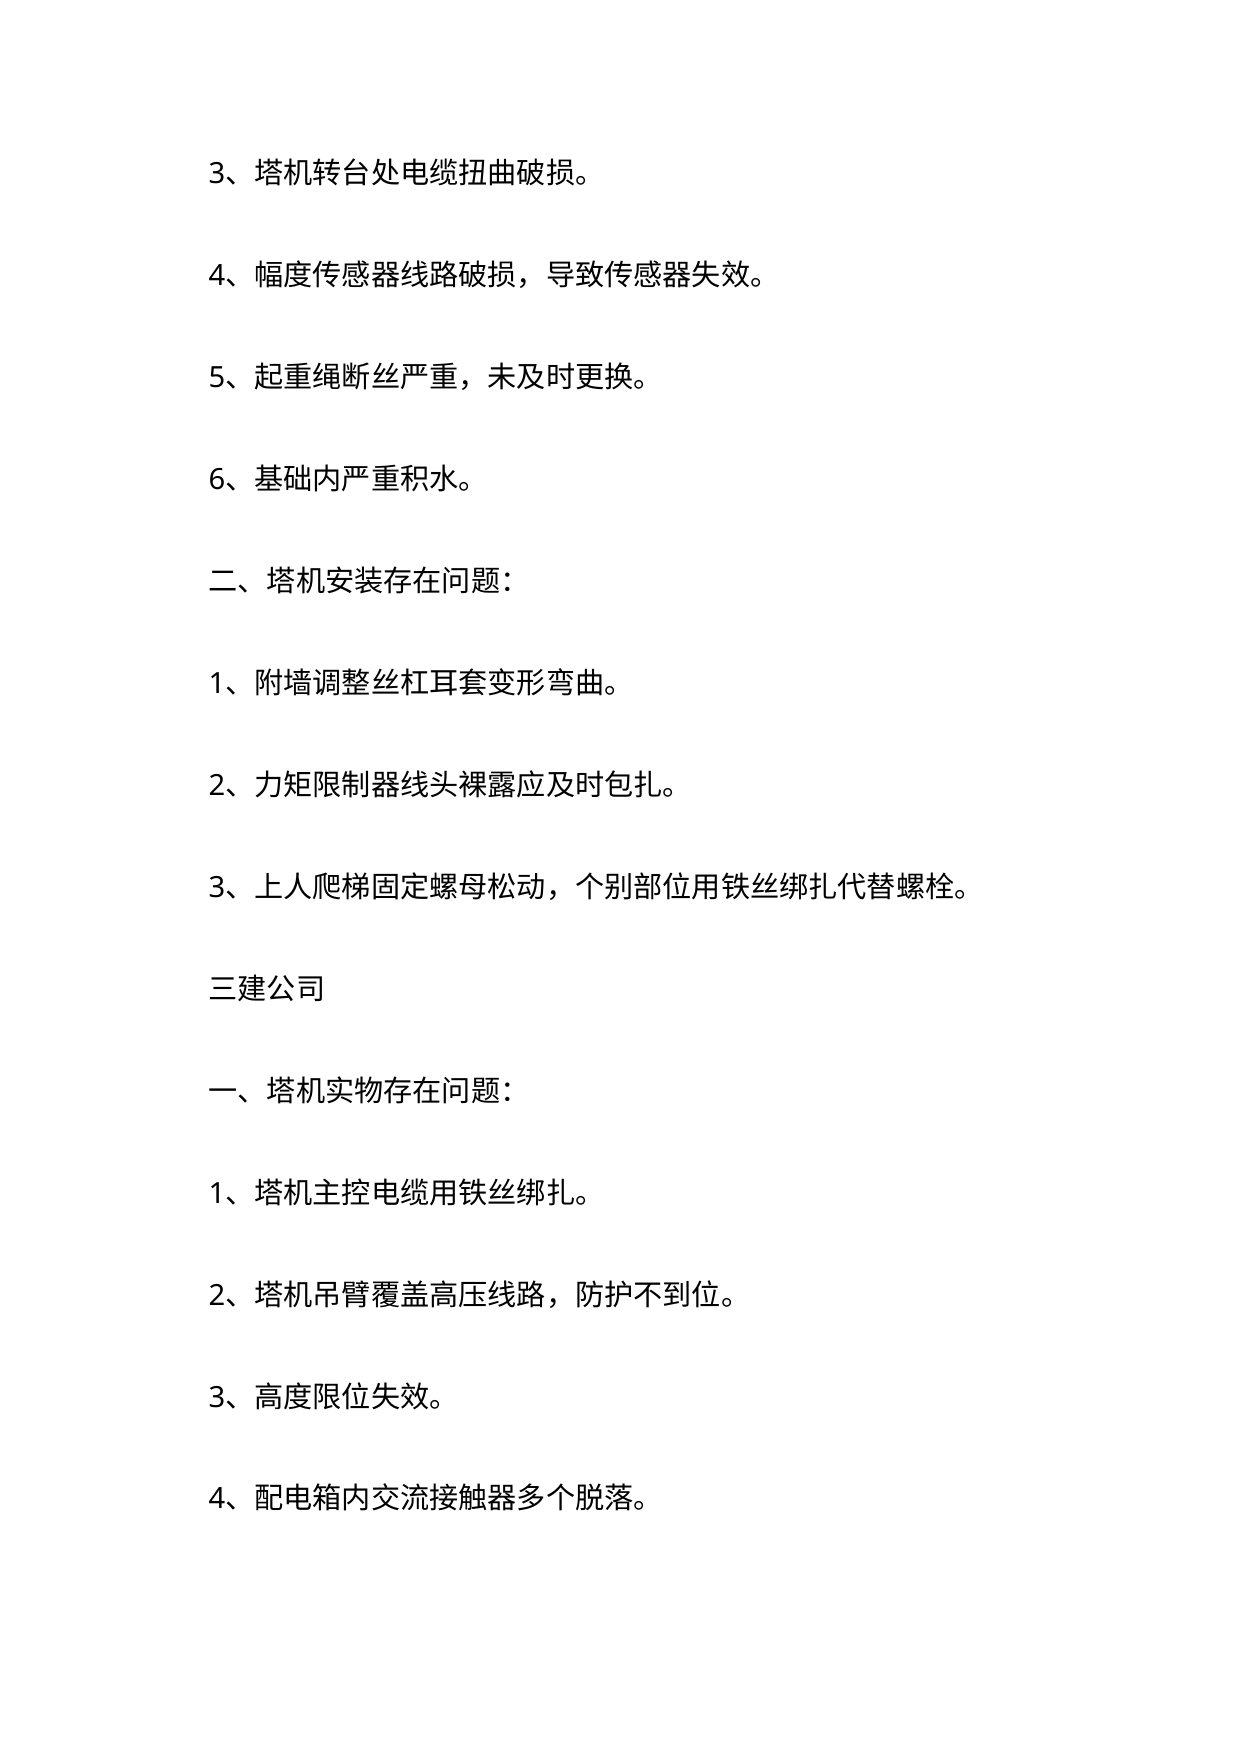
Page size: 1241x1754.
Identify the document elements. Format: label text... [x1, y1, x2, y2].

text 1、塔机主控电缆用铁丝绑扎。 [150, 1169, 1090, 1212]
text 4、幅度传感器线路破损，导致传感器失效。 [150, 252, 1090, 294]
text 3、上人爬梯固定螺母松动，个别部位用铁丝绑扎代替螺栓。 [150, 864, 1090, 906]
text 2、塔机吊臂覆盖高压线路，防护不到位。 [150, 1271, 1090, 1313]
text 三建公司 [150, 966, 1090, 1008]
text 5、起重绳断丝严重，未及时更换。 [150, 354, 1090, 396]
text 1、附墙调整丝杠耳套变形弯曲。 [150, 660, 1090, 702]
text 4、配电箱内交流接触器多个脱落。 [150, 1475, 1090, 1517]
text 6、基础内严重积水。 [150, 456, 1090, 498]
text 一、塔机实物存在问题： [150, 1067, 1090, 1110]
text 二、塔机安装存在问题： [150, 558, 1090, 600]
text 3、塔机转台处电缆扭曲破损。 [150, 150, 1090, 192]
text 3、高度限位失效。 [150, 1373, 1090, 1416]
text 2、力矩限制器线头裸露应及时包扎。 [150, 762, 1090, 804]
